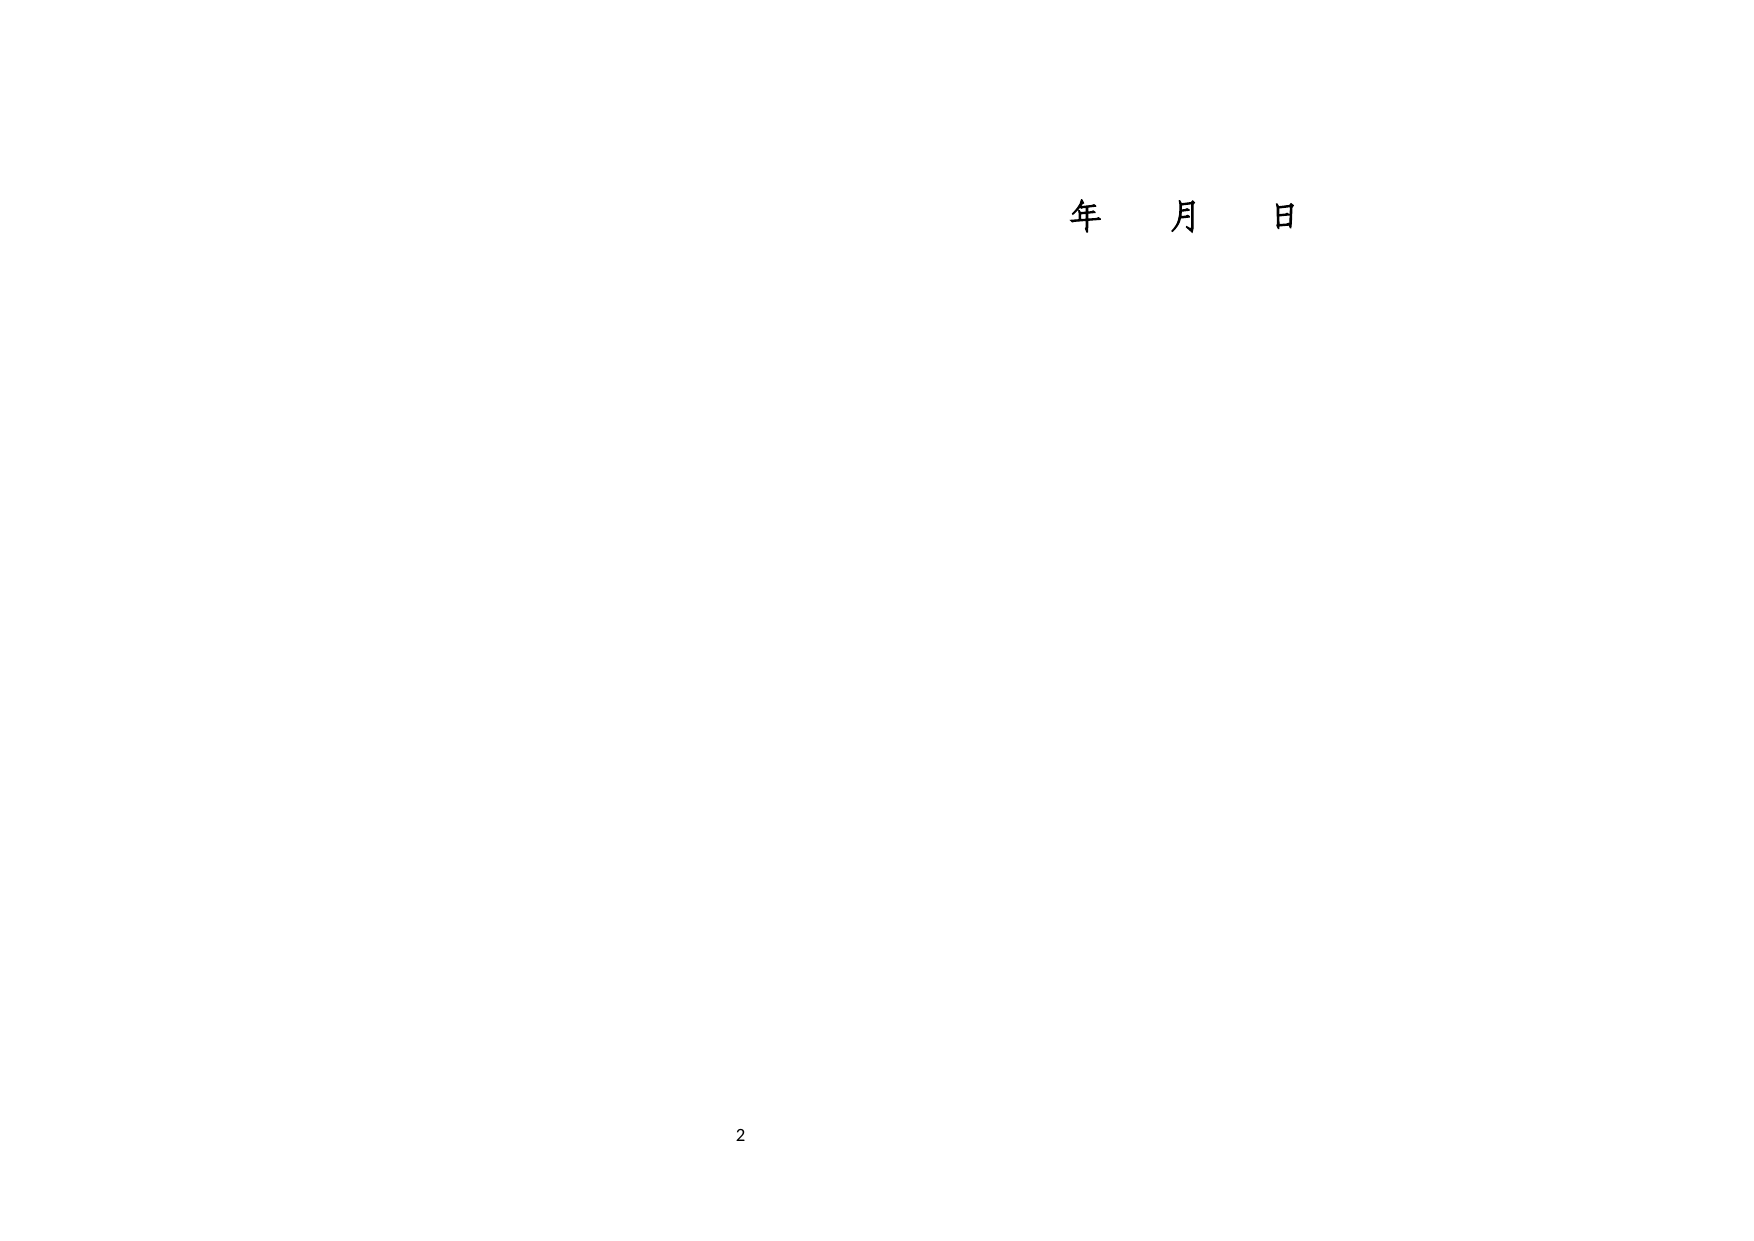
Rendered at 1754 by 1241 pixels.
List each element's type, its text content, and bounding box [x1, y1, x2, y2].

text 年 月 日 [150, 181, 1604, 246]
